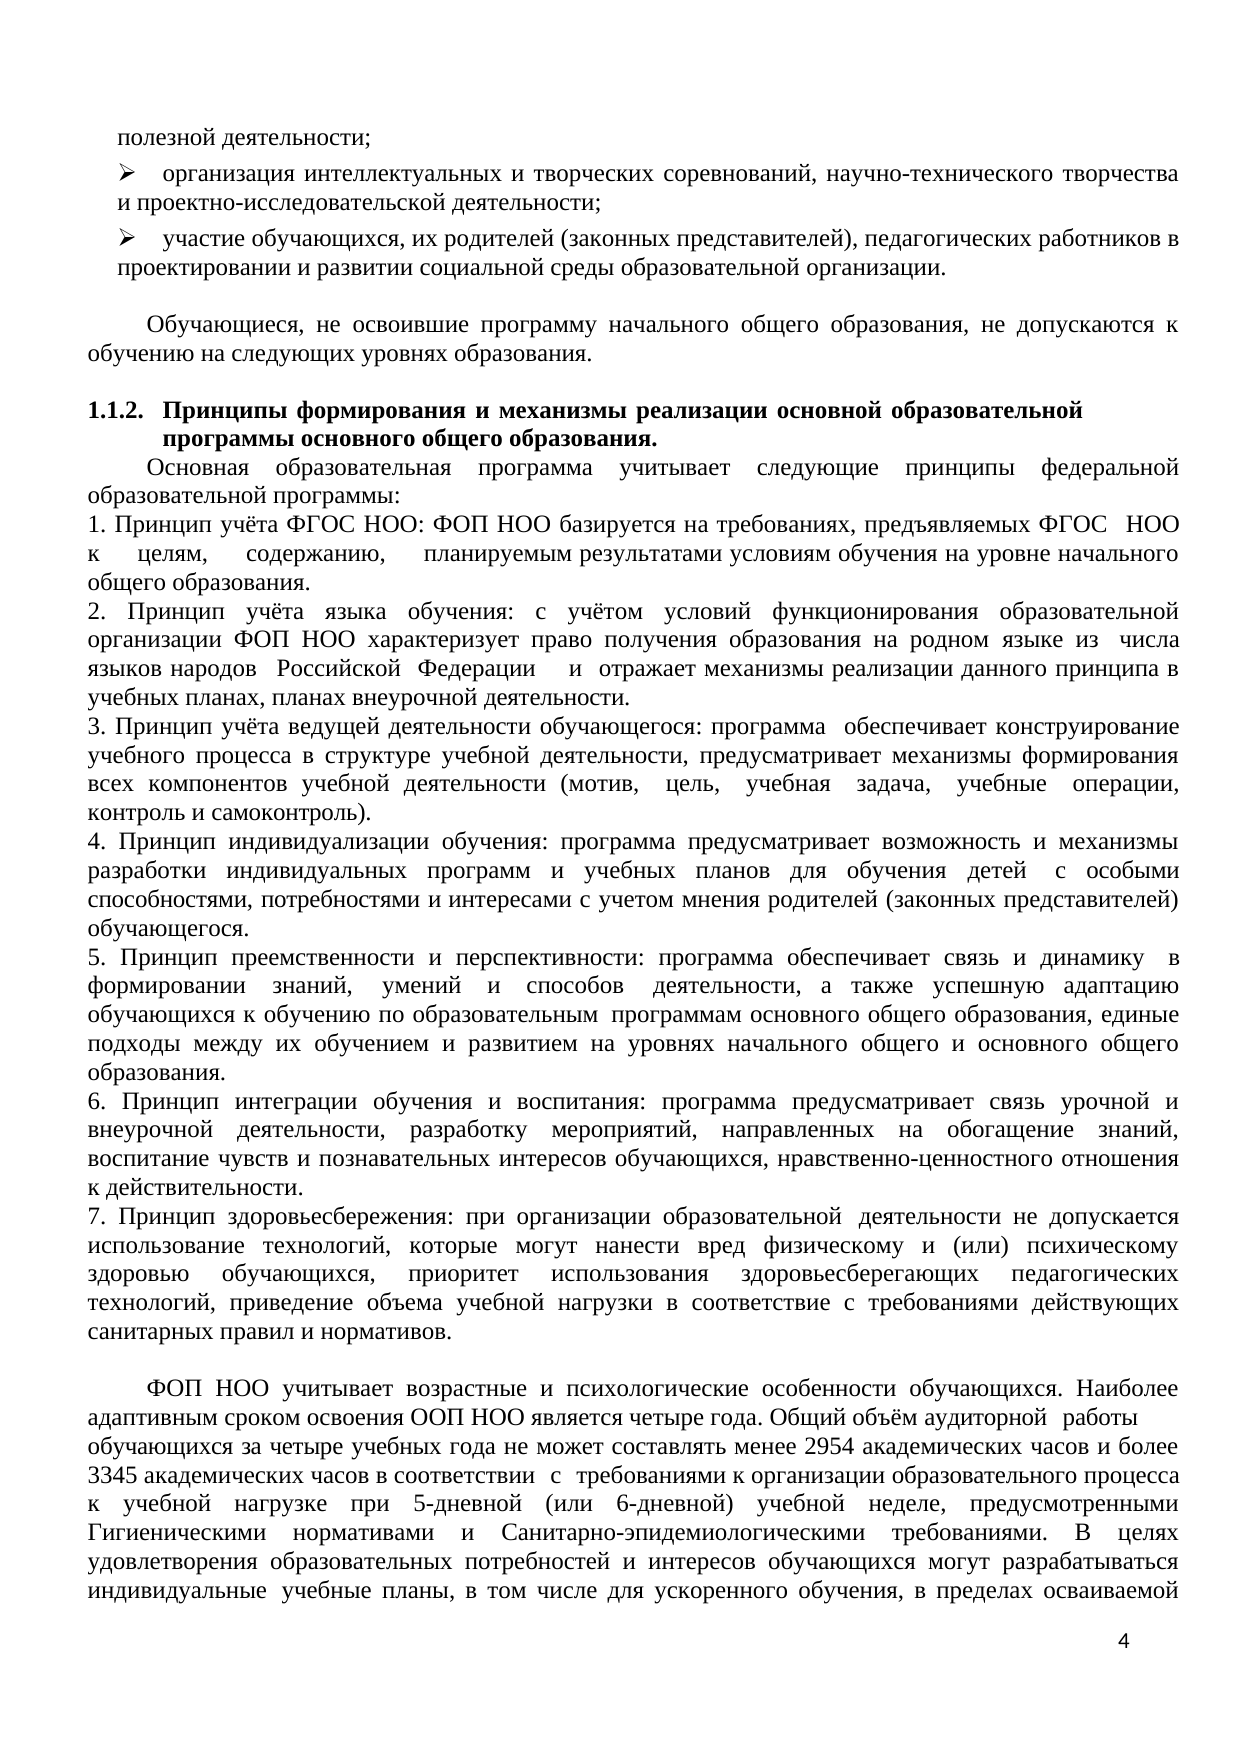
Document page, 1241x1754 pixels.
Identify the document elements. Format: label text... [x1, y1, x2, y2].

subtitle Принципы формирования и механизмы реализации основной образовательной программы основного общего образования. [87, 396, 1083, 452]
list участие обучающихся, их родителей (законных представителей), педагогических работников в проектировании и развитии социальной среды образовательной организации. [117, 223, 1180, 281]
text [87, 1373, 1180, 1603]
text 7. Принцип здоровьесбережения: при организации образовательной деятельности не допускается использование технологий, которые могут нанести вред физическому и (или) психическому здоровью обучающихся, приоритет использования здоровьесберегающих педагогических технологий, приведение объема учебной нагрузки в соответствие с требованиями действующих санитарных правил и нормативов. [87, 1201, 1180, 1345]
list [117, 123, 1181, 152]
text Основная образовательная программа учитывает следующие принципы федеральной образовательной программы: [87, 452, 1180, 509]
text 1. Принцип учёта ФГОС НОО: ФОП НОО базируется на требованиях, предъявляемых ФГОС НОО к целям, содержанию, планируемым результатами условиям обучения на уровне начального общего образования. [87, 509, 1180, 595]
text 3. Принцип учёта ведущей деятельности обучающегося: программа обеспечивает конструирование учебного процесса в структуре учебной деятельности, предусматривает механизмы формирования всех компонентов учебной деятельности (мотив, цель, учебная задача, учебные операции, контроль и самоконтроль). [87, 711, 1180, 826]
list организация интеллектуальных и творческих соревнований, научно-технического творчества и проектно-исследовательской деятельности; [117, 159, 1180, 216]
text 6. Принцип интеграции обучения и воспитания: программа предусматривает связь урочной и внеурочной деятельности, разработку мероприятий, направленных на обогащение знаний, воспитание чувств и познавательных интересов обучающихся, нравственно-ценностного отношения к действительности. [87, 1086, 1180, 1201]
text 4. Принцип индивидуализации обучения: программа предусматривает возможность и механизмы разработки индивидуальных программ и учебных планов для обучения детей с особыми способностями, потребностями и интересами с учетом мнения родителей (законных представителей) обучающегося. [87, 826, 1180, 941]
text 5. Принцип преемственности и перспективности: программа обеспечивает связь и динамику в формировании знаний, умений и способов деятельности, а также успешную адаптацию обучающихся к обучению по образовательным программам основного общего образования, единые подходы между их обучением и развитием на уровнях начального общего и основного общего образования. [87, 942, 1180, 1085]
text 2. Принцип учёта языка обучения: с учётом условий функционирования образовательной организации ФОП НОО характеризует право получения образования на родном языке из числа языков народов Российской Федерации и отражает механизмы реализации данного принципа в учебных планах, планах внеурочной деятельности. [87, 596, 1180, 711]
text Обучающиеся, не освоившие программу начального общего образования, не допускаются к обучению на следующих уровнях образования. [87, 309, 1180, 367]
